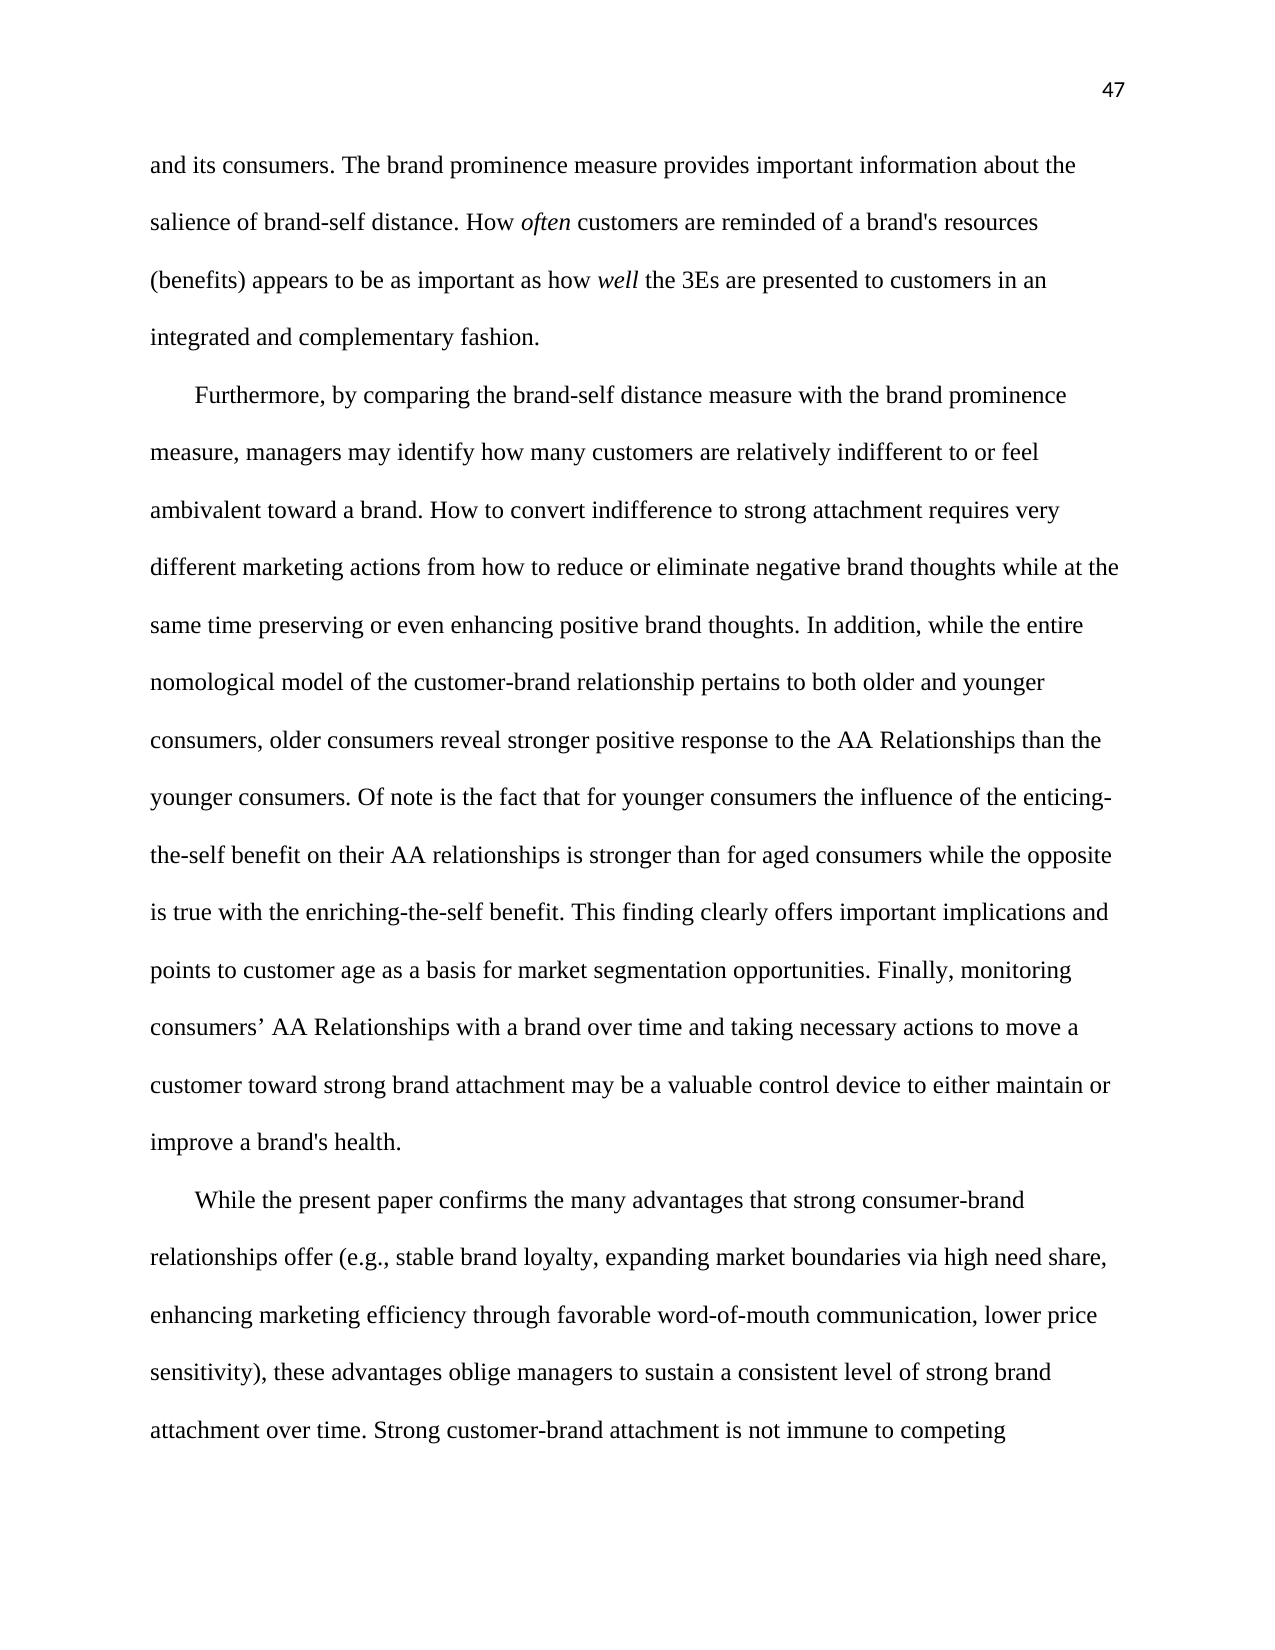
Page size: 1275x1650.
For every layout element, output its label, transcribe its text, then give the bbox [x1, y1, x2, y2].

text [150, 150, 1125, 351]
text Furthermore, by comparing the brand-self distance measure with the brand prominence measure, managers may identify how many customers are relatively indifferent to or feel ambivalent toward a brand. How to convert indifference to strong attachment requires very different marketing actions from how to reduce or eliminate negative brand thoughts while at the same time preserving or even enhancing positive brand thoughts. In addition, while the entire nomological model of the customer-brand relationship pertains to both older and younger consumers, older consumers reveal stronger positive response to the AA Relationships than the younger consumers. Of note is the fact that for younger consumers the influence of the enticing-the-self benefit on their AA relationships is stronger than for aged consumers while the opposite is true with the enriching-the-self benefit. This finding clearly offers important implications and points to customer age as a basis for market segmentation opportunities. Finally, monitoring consumers’ AA Relationships with a brand over time and taking necessary actions to move a customer toward strong brand attachment may be a valuable control device to either maintain or improve a brand's health. [150, 380, 1125, 1156]
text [150, 1185, 1125, 1444]
